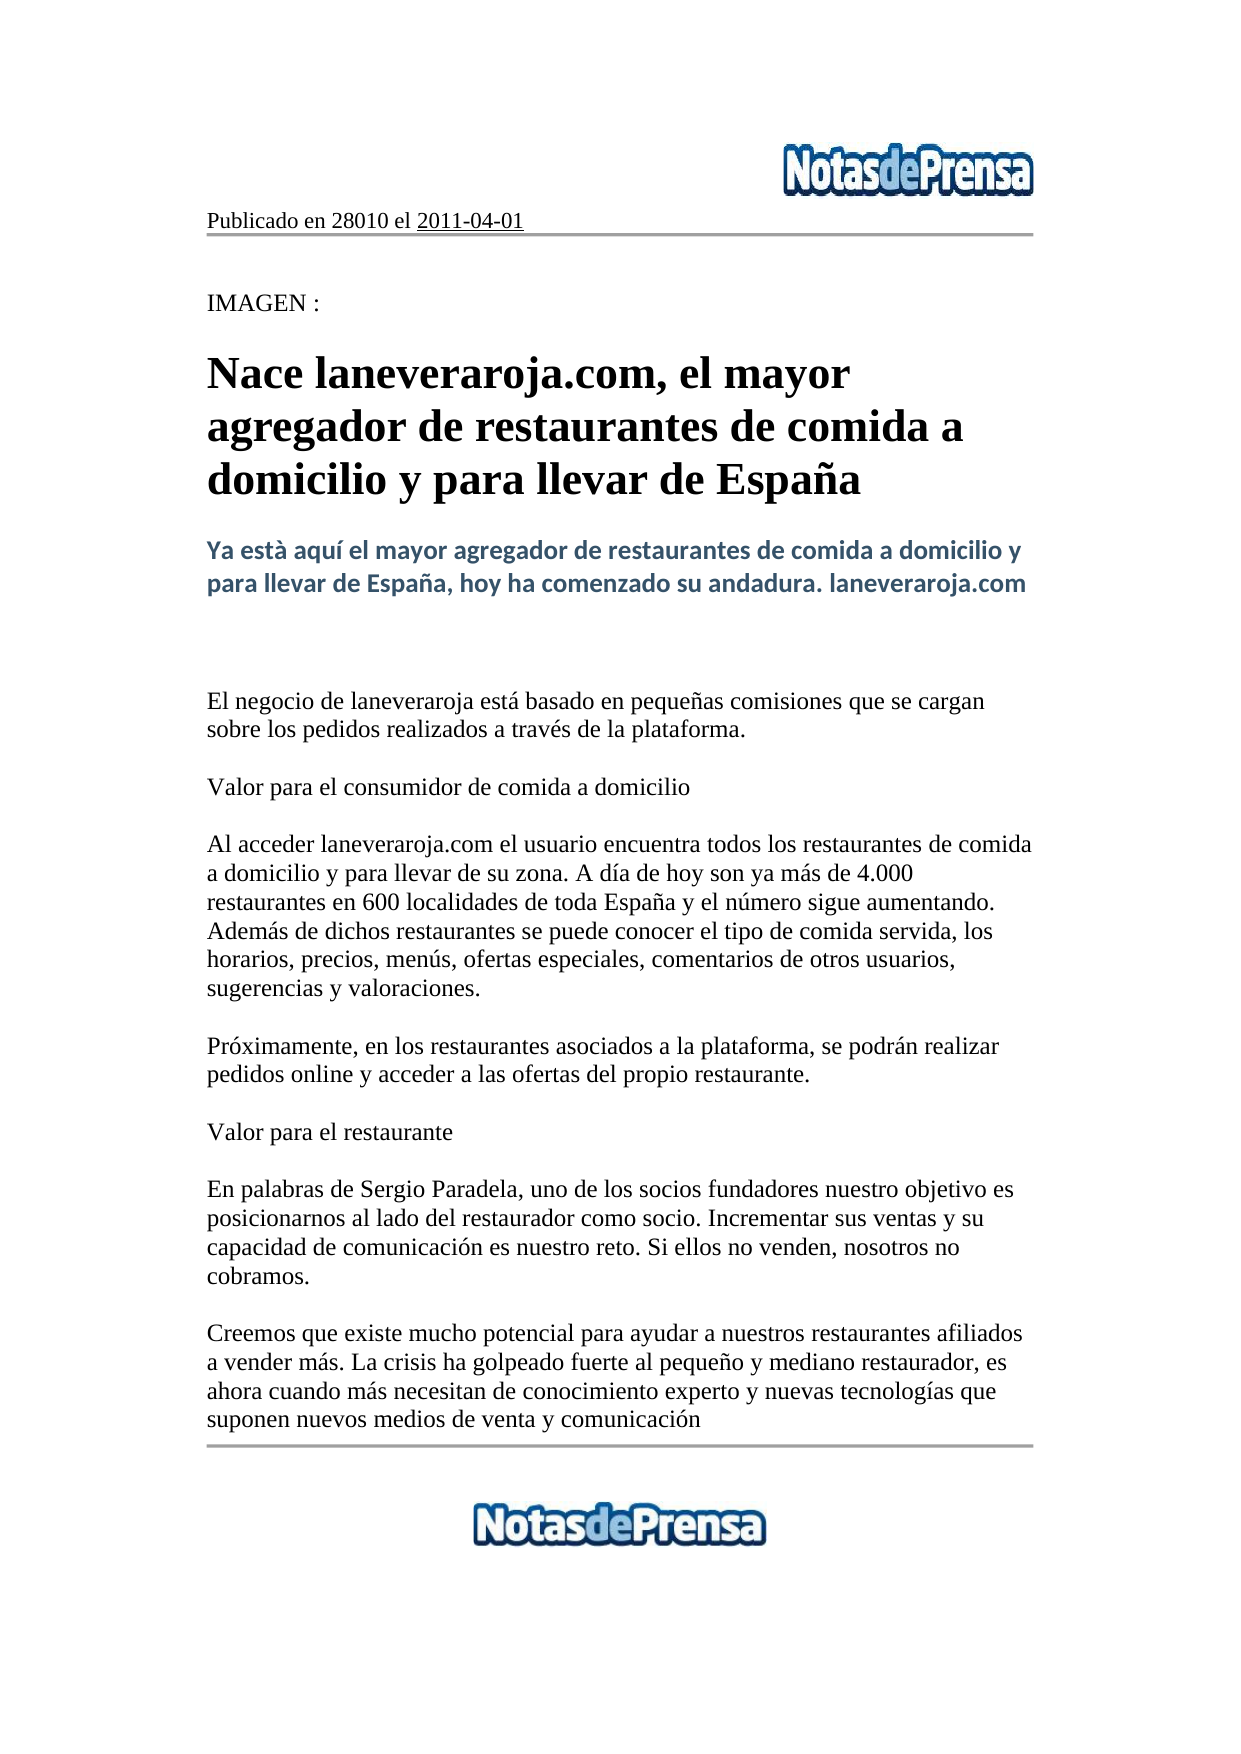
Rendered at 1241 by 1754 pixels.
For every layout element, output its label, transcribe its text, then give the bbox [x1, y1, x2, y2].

subtitle Nace laneveraroja.com, el mayor agregador de restaurantes de comida a domicilio y para llevar de España [207, 346, 1033, 504]
text IMAGEN : [207, 288, 1033, 317]
subtitle Ya està aquí el mayor agregador de restaurantes de comida a domicilio y para llevar de España, hoy ha comenzado su andadura. laneveraroja.com [207, 533, 1033, 599]
picture [473, 1501, 767, 1548]
picture [783, 142, 1034, 199]
